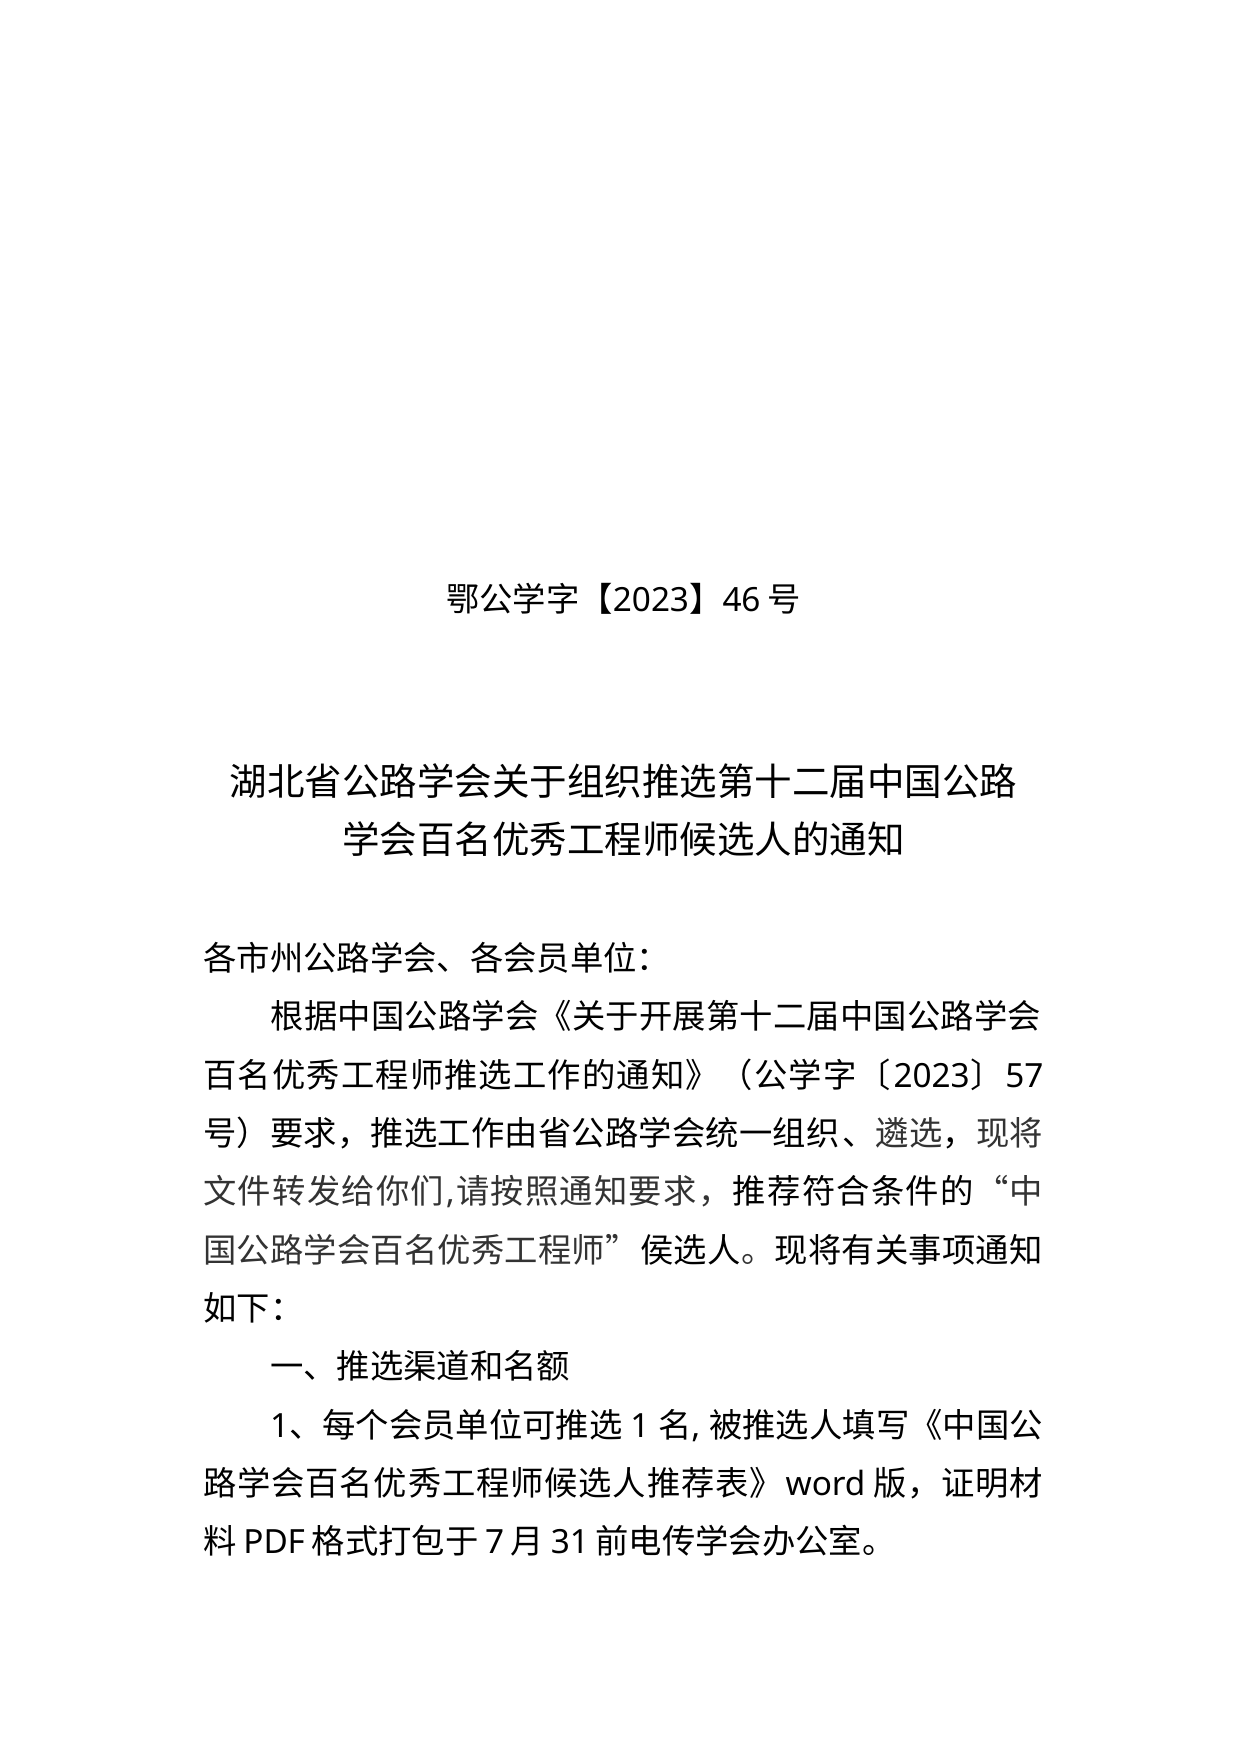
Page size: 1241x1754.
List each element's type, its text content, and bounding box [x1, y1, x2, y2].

text 学会百名优秀工程师候选人的通知 [203, 807, 1043, 866]
text 一、推选渠道和名额 [203, 1332, 1043, 1391]
text 湖北省公路学会关于组织推选第十二届中国公路 [203, 749, 1043, 807]
text 各市州公路学会、各会员单位： [203, 924, 1043, 982]
text 根据中国公路学会《关于开展第十二届中国公路学会百名优秀工程师推选工作的通知》（公学字〔2023〕57号）要求，推选工作由省公路学会统一组织、遴选，现将文件转发给你们,请按照通知要求，推荐符合条件的“中国公路学会百名优秀工程师”侯选人。现将有关事项通知如下： [203, 982, 1043, 1332]
text 1、每个会员单位可推选 1 名, 被推选人填写《中国公路学会百名优秀工程师候选人推荐表》word版，证明材料PDF格式打包于7月31前电传学会办公室。 [203, 1391, 1043, 1566]
text 鄂公学字【2023】46号 [203, 561, 1043, 624]
